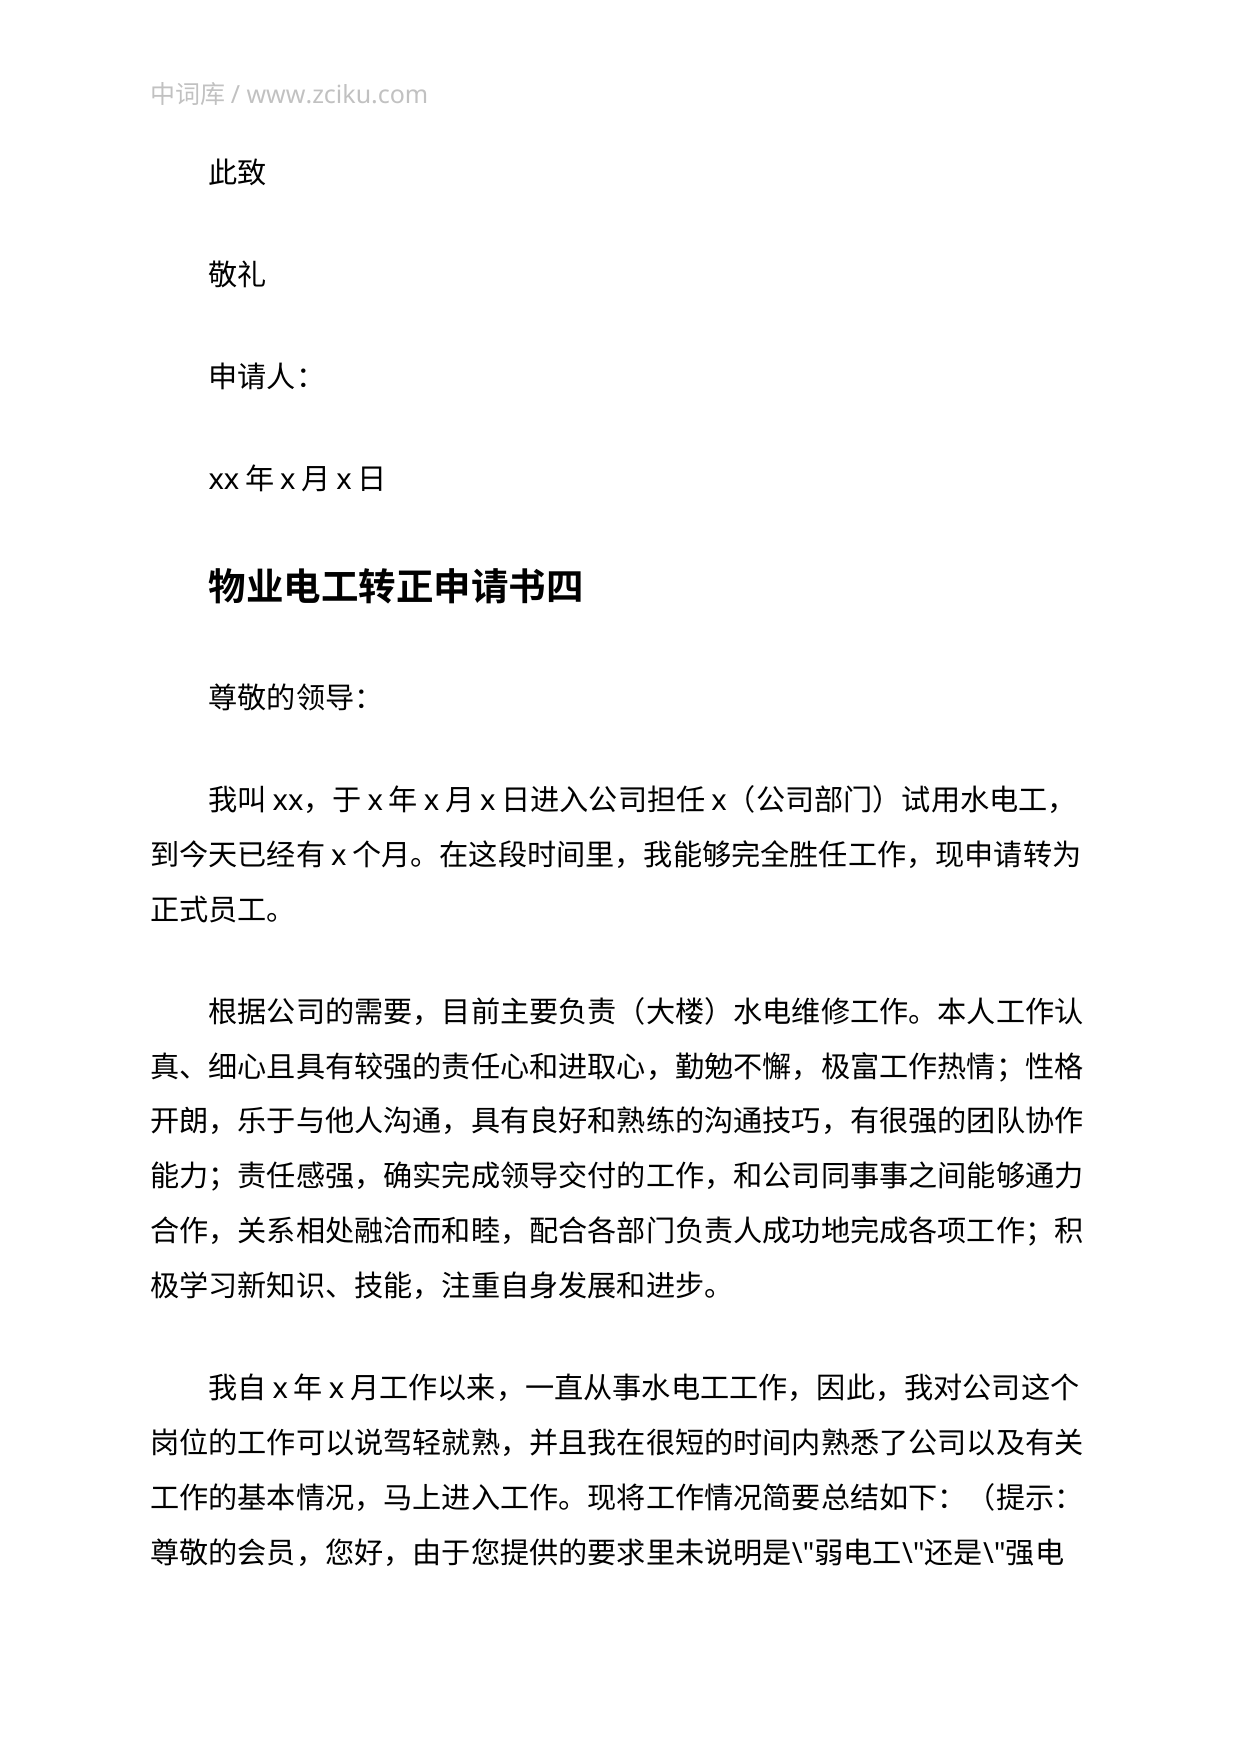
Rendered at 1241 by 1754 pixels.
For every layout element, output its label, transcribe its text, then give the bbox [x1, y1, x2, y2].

text 我叫xx，于x年x月x日进入公司担任x（公司部门）试用水电工，到今天已经有x个月。在这段时间里，我能够完全胜任工作，现申请转为正式员工。 [150, 776, 1090, 929]
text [150, 1364, 1090, 1572]
text 申请人： [150, 353, 1090, 396]
text 根据公司的需要，目前主要负责（大楼）水电维修工作。本人工作认真、细心且具有较强的责任心和进取心，勤勉不懈，极富工作热情；性格开朗，乐于与他人沟通，具有良好和熟练的沟通技巧，有很强的团队协作能力；责任感强，确实完成领导交付的工作，和公司同事事之间能够通力合作，关系相处融洽而和睦，配合各部门负责人成功地完成各项工作；积极学习新知识、技能，注重自身发展和进步。 [150, 988, 1090, 1305]
text 敬礼 [150, 252, 1090, 294]
text xx年x月x日 [150, 455, 1090, 498]
text 尊敬的领导： [150, 675, 1090, 717]
text 物业电工转正申请书四 [150, 557, 1090, 612]
text 此致 [150, 150, 1090, 192]
